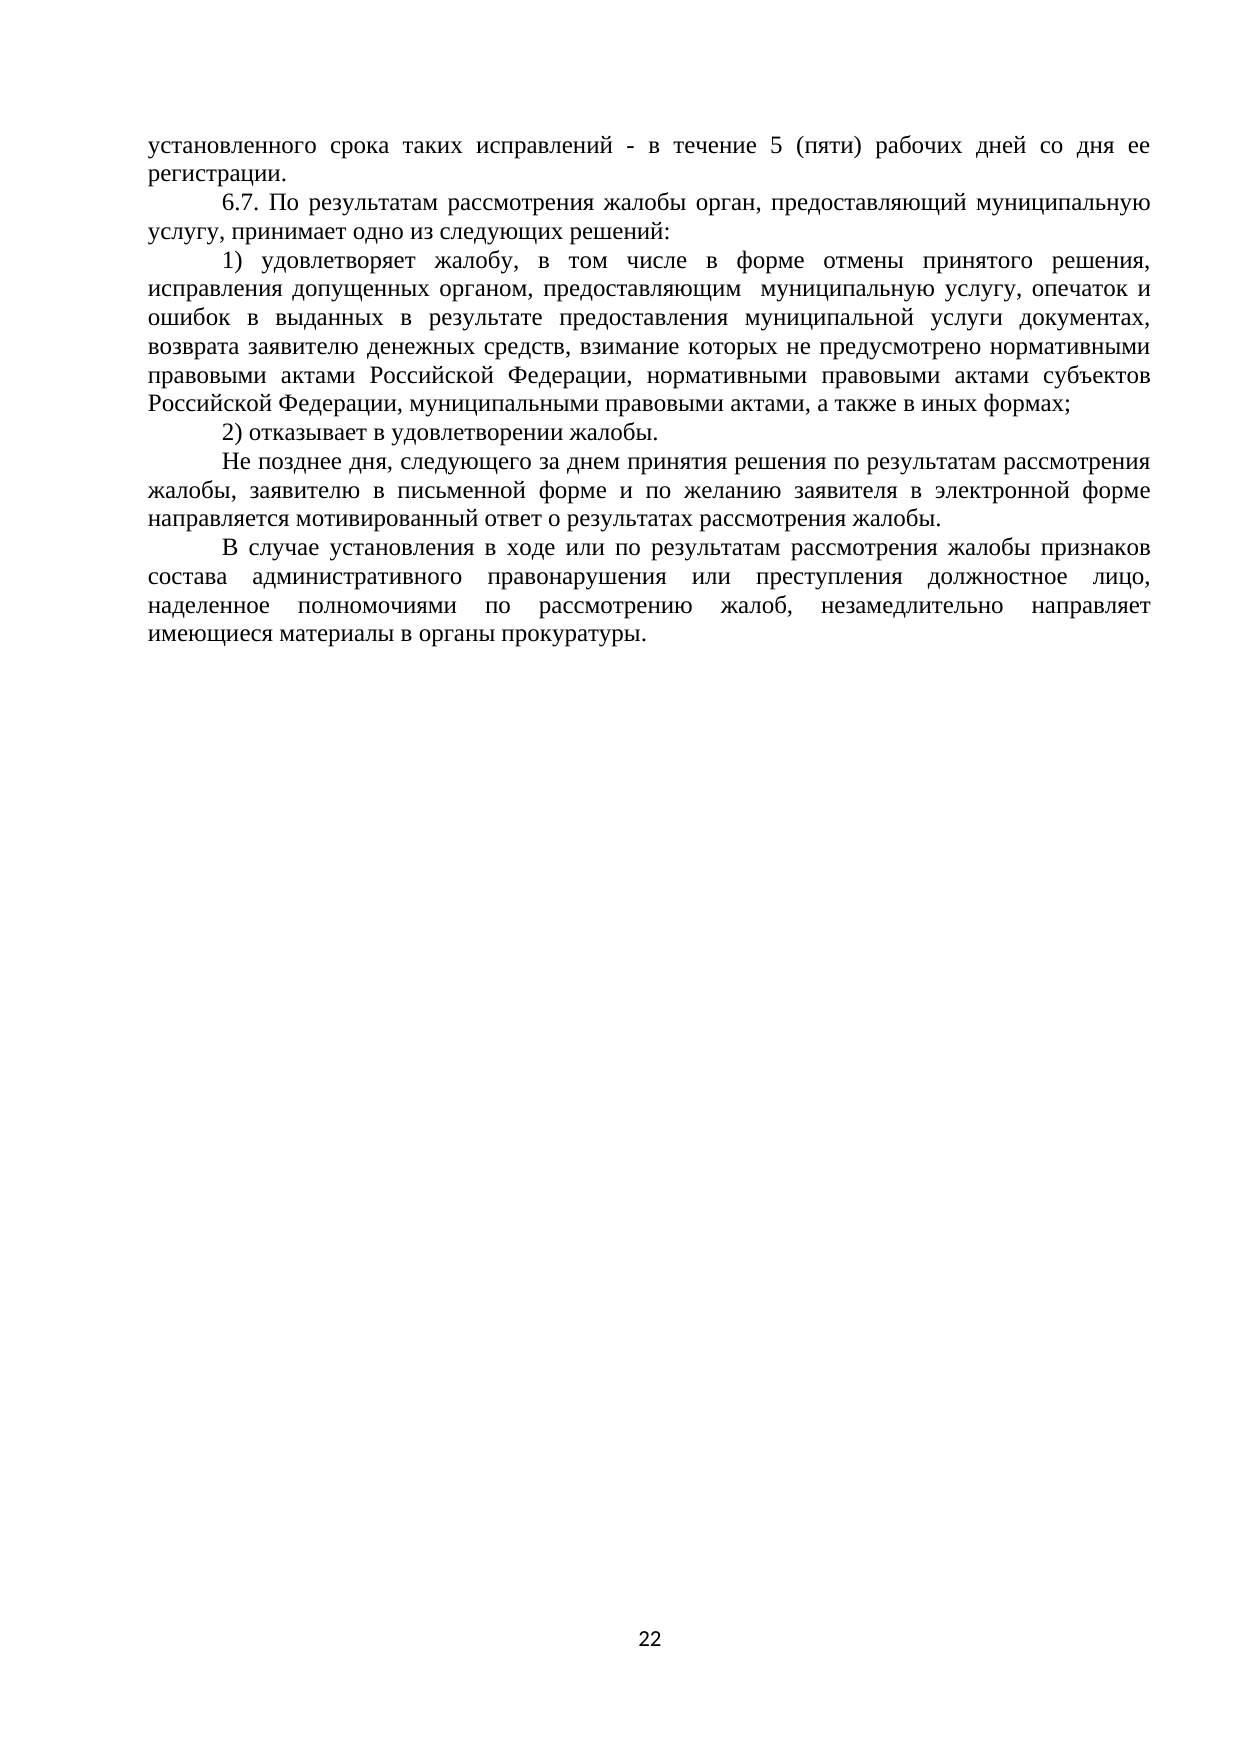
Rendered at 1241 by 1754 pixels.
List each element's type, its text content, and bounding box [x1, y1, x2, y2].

text 1) удовлетворяет жалобу, в том числе в форме отмены принятого решения, исправления допущенных органом, предоставляющим муниципальную услугу, опечаток и ошибок в выданных в результате предоставления муниципальной услуги документах, возврата заявителю денежных средств, взимание которых не предусмотрено нормативными правовыми актами Российской Федерации, нормативными правовыми актами субъектов Российской Федерации, муниципальными правовыми актами, а также в иных формах; [148, 245, 1152, 417]
text 6.7. По результатам рассмотрения жалобы орган, предоставляющий муниципальную услугу, принимает одно из следующих решений: [148, 187, 1152, 245]
text 2) отказывает в удовлетворении жалобы. [148, 417, 1152, 446]
text Не позднее дня, следующего за днем принятия решения по результатам рассмотрения жалобы, заявителю в письменной форме и по желанию заявителя в электронной форме направляется мотивированный ответ о результатах рассмотрения жалобы. [148, 446, 1152, 532]
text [148, 130, 1152, 187]
text В случае установления в ходе или по результатам рассмотрения жалобы признаков состава административного правонарушения или преступления должностное лицо, наделенное полномочиями по рассмотрению жалоб, незамедлительно направляет имеющиеся материалы в органы прокуратуры. [148, 532, 1152, 647]
